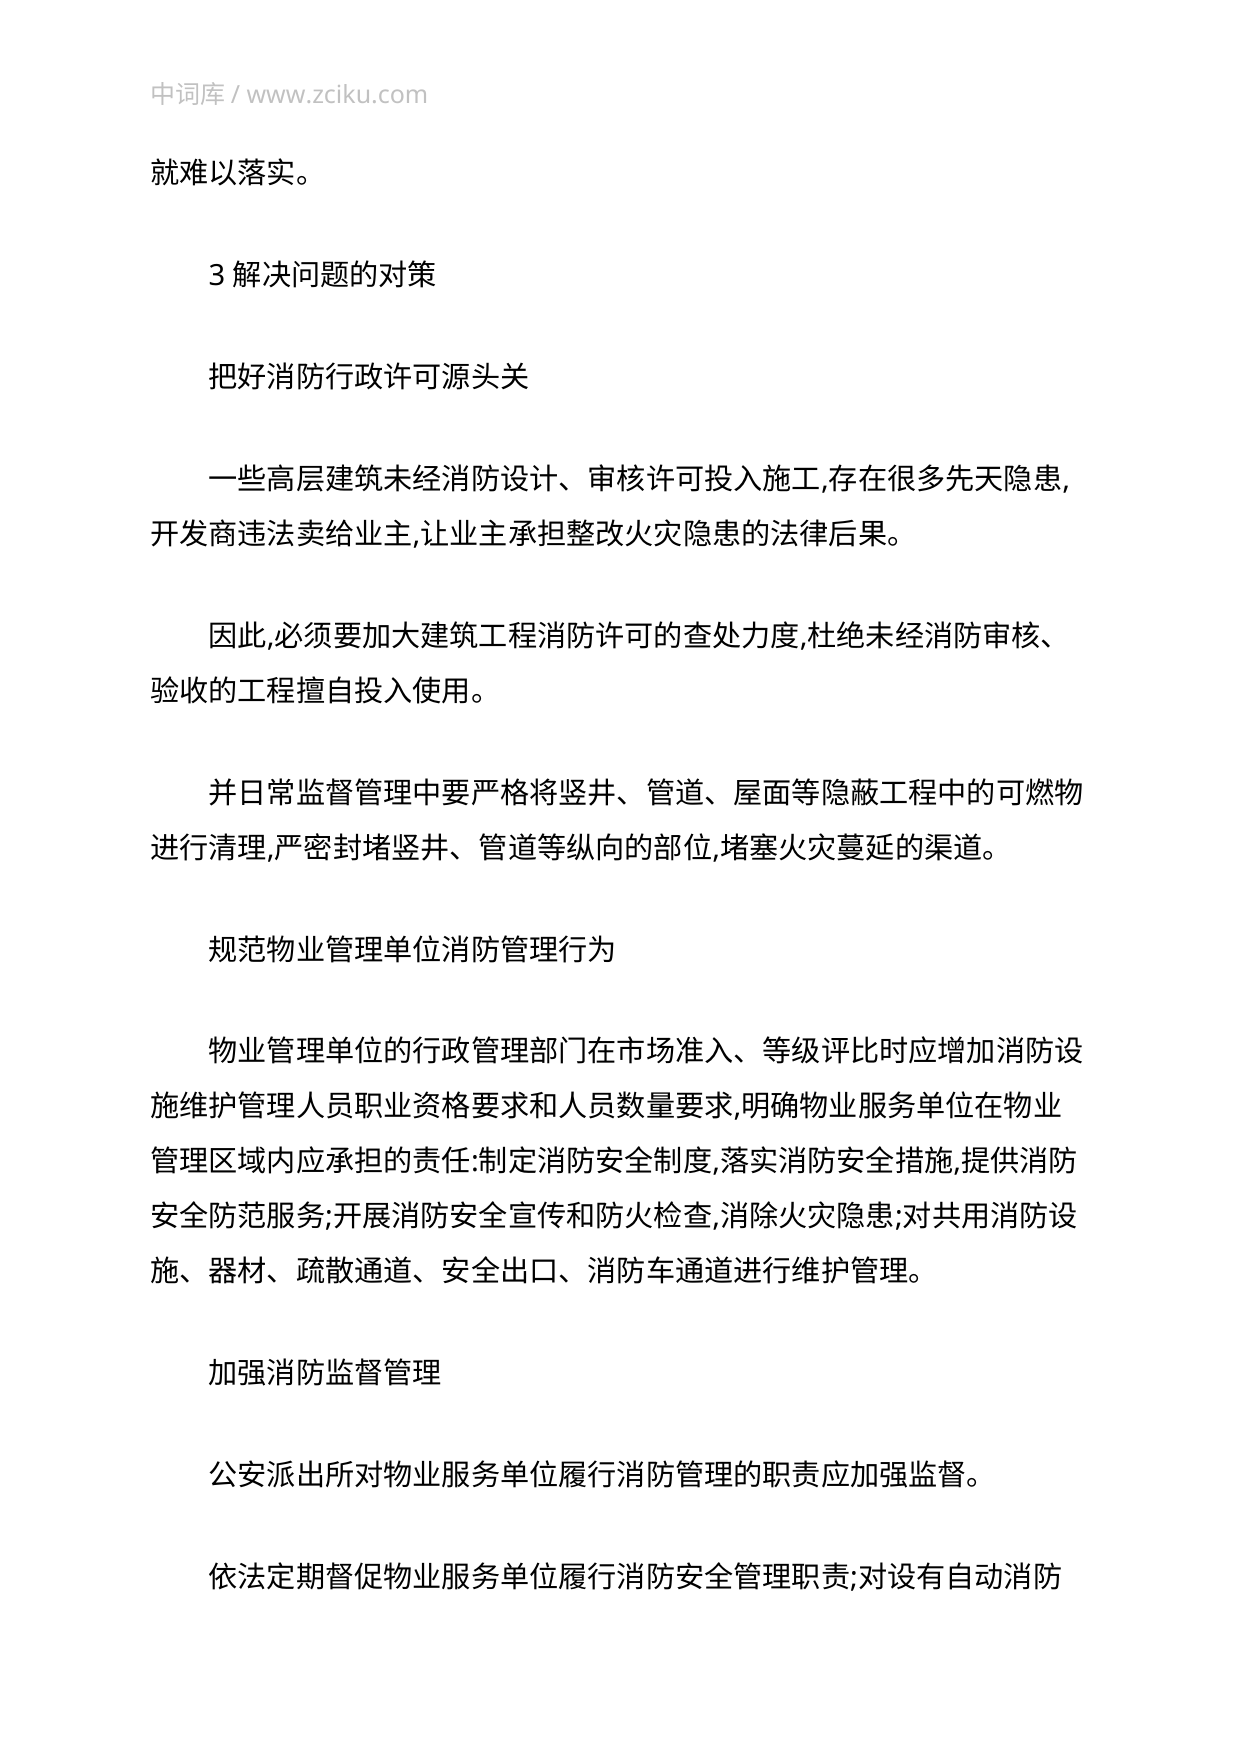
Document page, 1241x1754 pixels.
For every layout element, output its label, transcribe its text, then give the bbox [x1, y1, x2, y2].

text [150, 150, 1090, 192]
text 规范物业管理单位消防管理行为 [150, 926, 1090, 968]
text 3 解决问题的对策 [150, 252, 1090, 294]
text 加强消防监督管理 [150, 1349, 1090, 1392]
text 并日常监督管理中要严格将竖井、管道、屋面等隐蔽工程中的可燃物进行清理,严密封堵竖井、管道等纵向的部位,堵塞火灾蔓延的渠道。 [150, 769, 1090, 867]
text 公安派出所对物业服务单位履行消防管理的职责应加强监督。 [150, 1451, 1090, 1494]
text 因此,必须要加大建筑工程消防许可的查处力度,杜绝未经消防审核、验收的工程擅自投入使用。 [150, 612, 1090, 710]
text 把好消防行政许可源头关 [150, 354, 1090, 396]
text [150, 1553, 1090, 1596]
text 物业管理单位的行政管理部门在市场准入、等级评比时应增加消防设施维护管理人员职业资格要求和人员数量要求,明确物业服务单位在物业管理区域内应承担的责任:制定消防安全制度,落实消防安全措施,提供消防安全防范服务;开展消防安全宣传和防火检查,消除火灾隐患;对共用消防设施、器材、疏散通道、安全出口、消防车通道进行维护管理。 [150, 1028, 1090, 1290]
text 一些高层建筑未经消防设计、审核许可投入施工,存在很多先天隐患,开发商违法卖给业主,让业主承担整改火灾隐患的法律后果。 [150, 456, 1090, 553]
